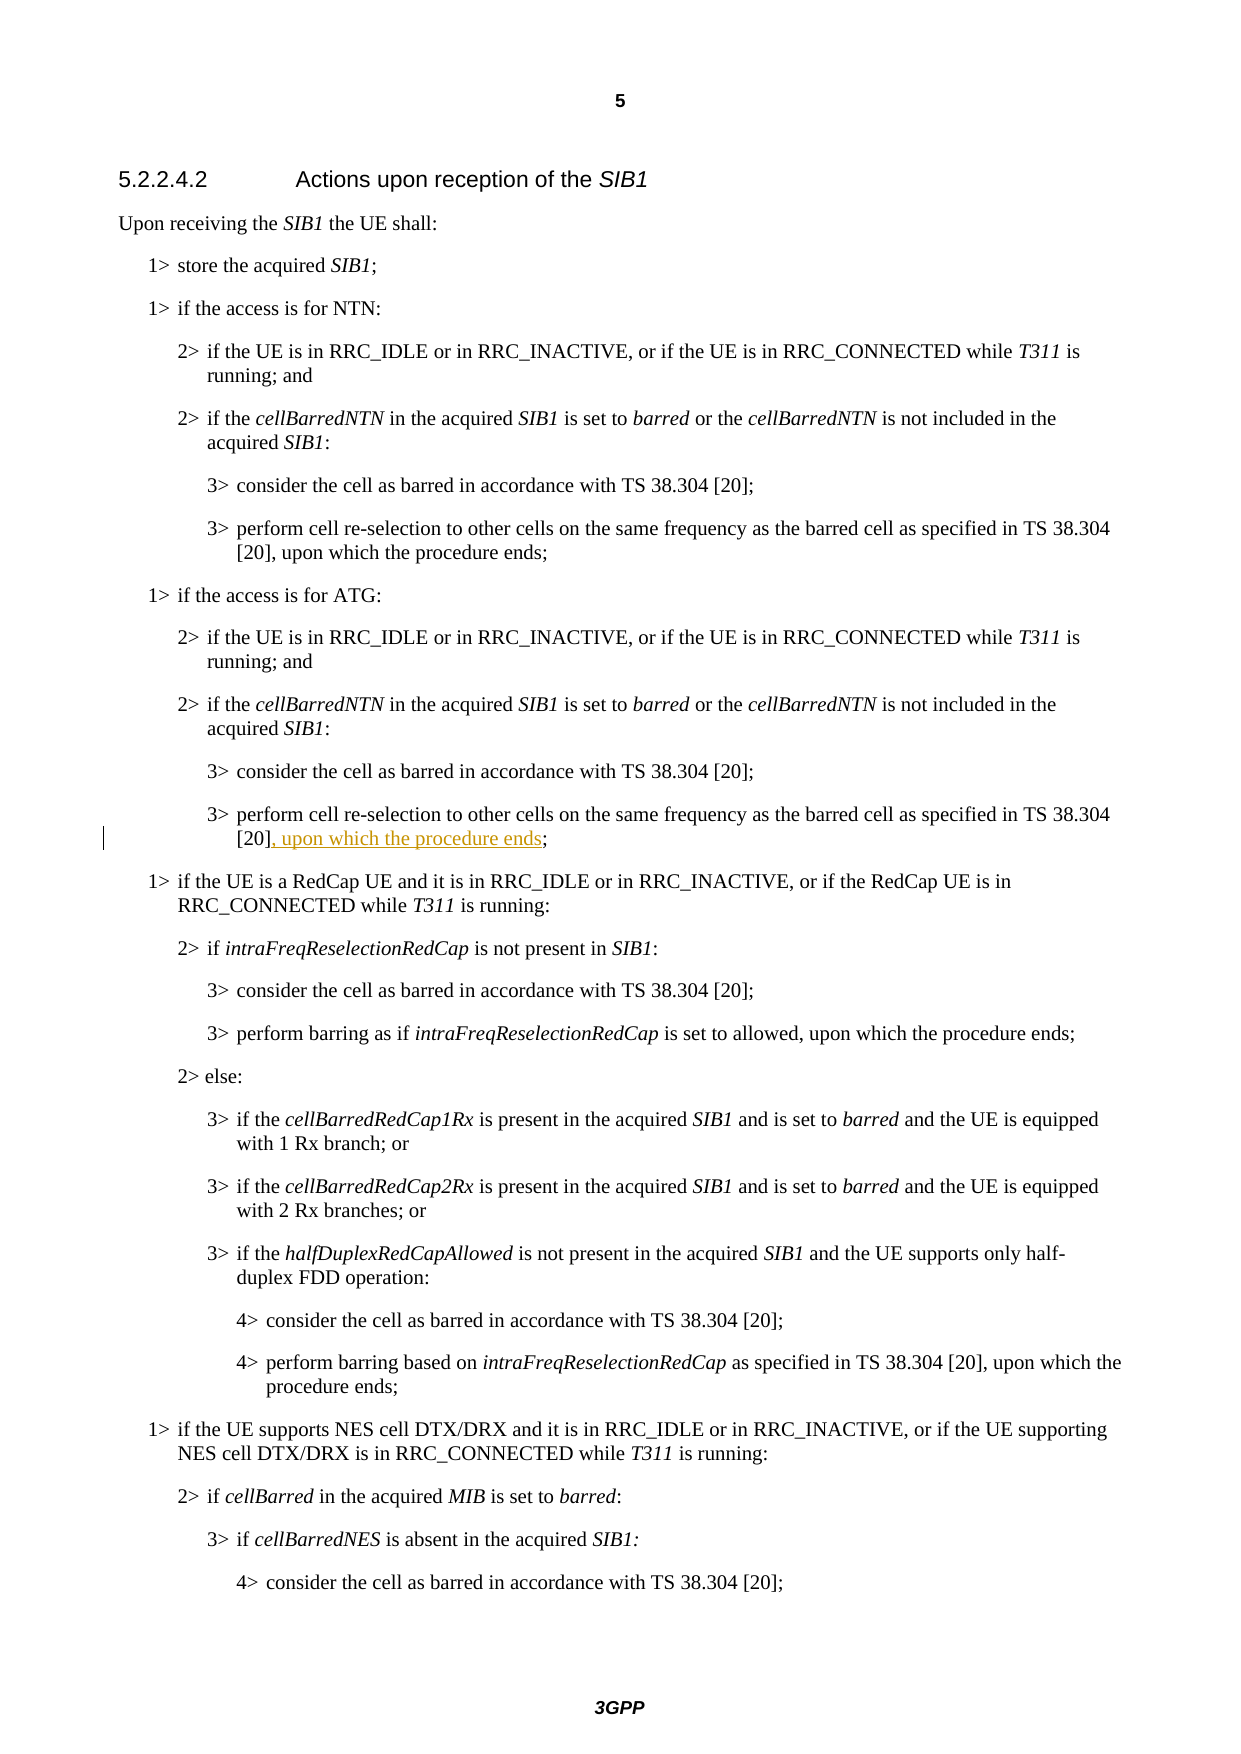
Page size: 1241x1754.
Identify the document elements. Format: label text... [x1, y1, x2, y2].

text 3> if the halfDuplexRedCapAllowed is not present in the acquired SIB1 and the UE supports only half-duplex FDD operation: [207, 1241, 1122, 1289]
text 2> if the UE is in RRC_IDLE or in RRC_INACTIVE, or if the UE is in RRC_CONNECTED while T311 is running; and [177, 339, 1122, 387]
text 1> if the access is for NTN: [148, 296, 1122, 320]
text 3> if the cellBarredRedCap2Rx is present in the acquired SIB1 and is set to barred and the UE is equipped with 2 Rx branches; or [207, 1174, 1122, 1222]
text 2> if cellBarred in the acquired MIB is set to barred: [177, 1484, 1122, 1508]
text 3> consider the cell as barred in accordance with TS 38.304 [20]; [207, 473, 1122, 497]
text 3> perform barring as if intraFreqReselectionRedCap is set to allowed, upon which the procedure ends; [207, 1021, 1122, 1045]
text 3> consider the cell as barred in accordance with TS 38.304 [20]; [207, 978, 1122, 1002]
text 1> store the acquired SIB1; [148, 253, 1122, 277]
text 1> if the UE is a RedCap UE and it is in RRC_IDLE or in RRC_INACTIVE, or if the RedCap UE is in RRC_CONNECTED while T311 is running: [148, 869, 1122, 917]
text 3> perform cell re-selection to other cells on the same frequency as the barred cell as specified in TS 38.304 [20]; [207, 802, 1122, 850]
text 3> consider the cell as barred in accordance with TS 38.304 [20]; [207, 759, 1122, 783]
text 3> perform cell re-selection to other cells on the same frequency as the barred cell as specified in TS 38.304 [20], upon which the procedure ends; [207, 516, 1122, 564]
text 2> if the cellBarredNTN in the acquired SIB1 is set to barred or the cellBarredNTN is not included in the acquired SIB1: [177, 692, 1122, 740]
text Upon receiving the SIB1 the UE shall: [118, 211, 1122, 235]
text 3> if cellBarredNES is absent in the acquired SIB1: [207, 1527, 1122, 1551]
text 1> if the UE supports NES cell DTX/DRX and it is in RRC_IDLE or in RRC_INACTIVE, or if the UE supporting NES cell DTX/DRX is in RRC_CONNECTED while T311 is running: [148, 1417, 1122, 1465]
text 2> else: [177, 1064, 1122, 1088]
text 4> perform barring based on intraFreqReselectionRedCap as specified in TS 38.304 [20], upon which the procedure ends; [236, 1350, 1122, 1398]
text 4> consider the cell as barred in accordance with TS 38.304 [20]; [236, 1307, 1122, 1332]
subtitle 5.2.2.4.2 Actions upon reception of the SIB1 [118, 166, 1122, 192]
text 2> if the UE is in RRC_IDLE or in RRC_INACTIVE, or if the UE is in RRC_CONNECTED while T311 is running; and [177, 625, 1122, 673]
text 1> if the access is for ATG: [148, 582, 1122, 607]
text 2> if intraFreqReselectionRedCap is not present in SIB1: [177, 936, 1122, 960]
text 3> if the cellBarredRedCap1Rx is present in the acquired SIB1 and is set to barred and the UE is equipped with 1 Rx branch; or [207, 1107, 1122, 1155]
text 2> if the cellBarredNTN in the acquired SIB1 is set to barred or the cellBarredNTN is not included in the acquired SIB1: [177, 406, 1122, 454]
text 4> consider the cell as barred in accordance with TS 38.304 [20]; [236, 1570, 1122, 1594]
